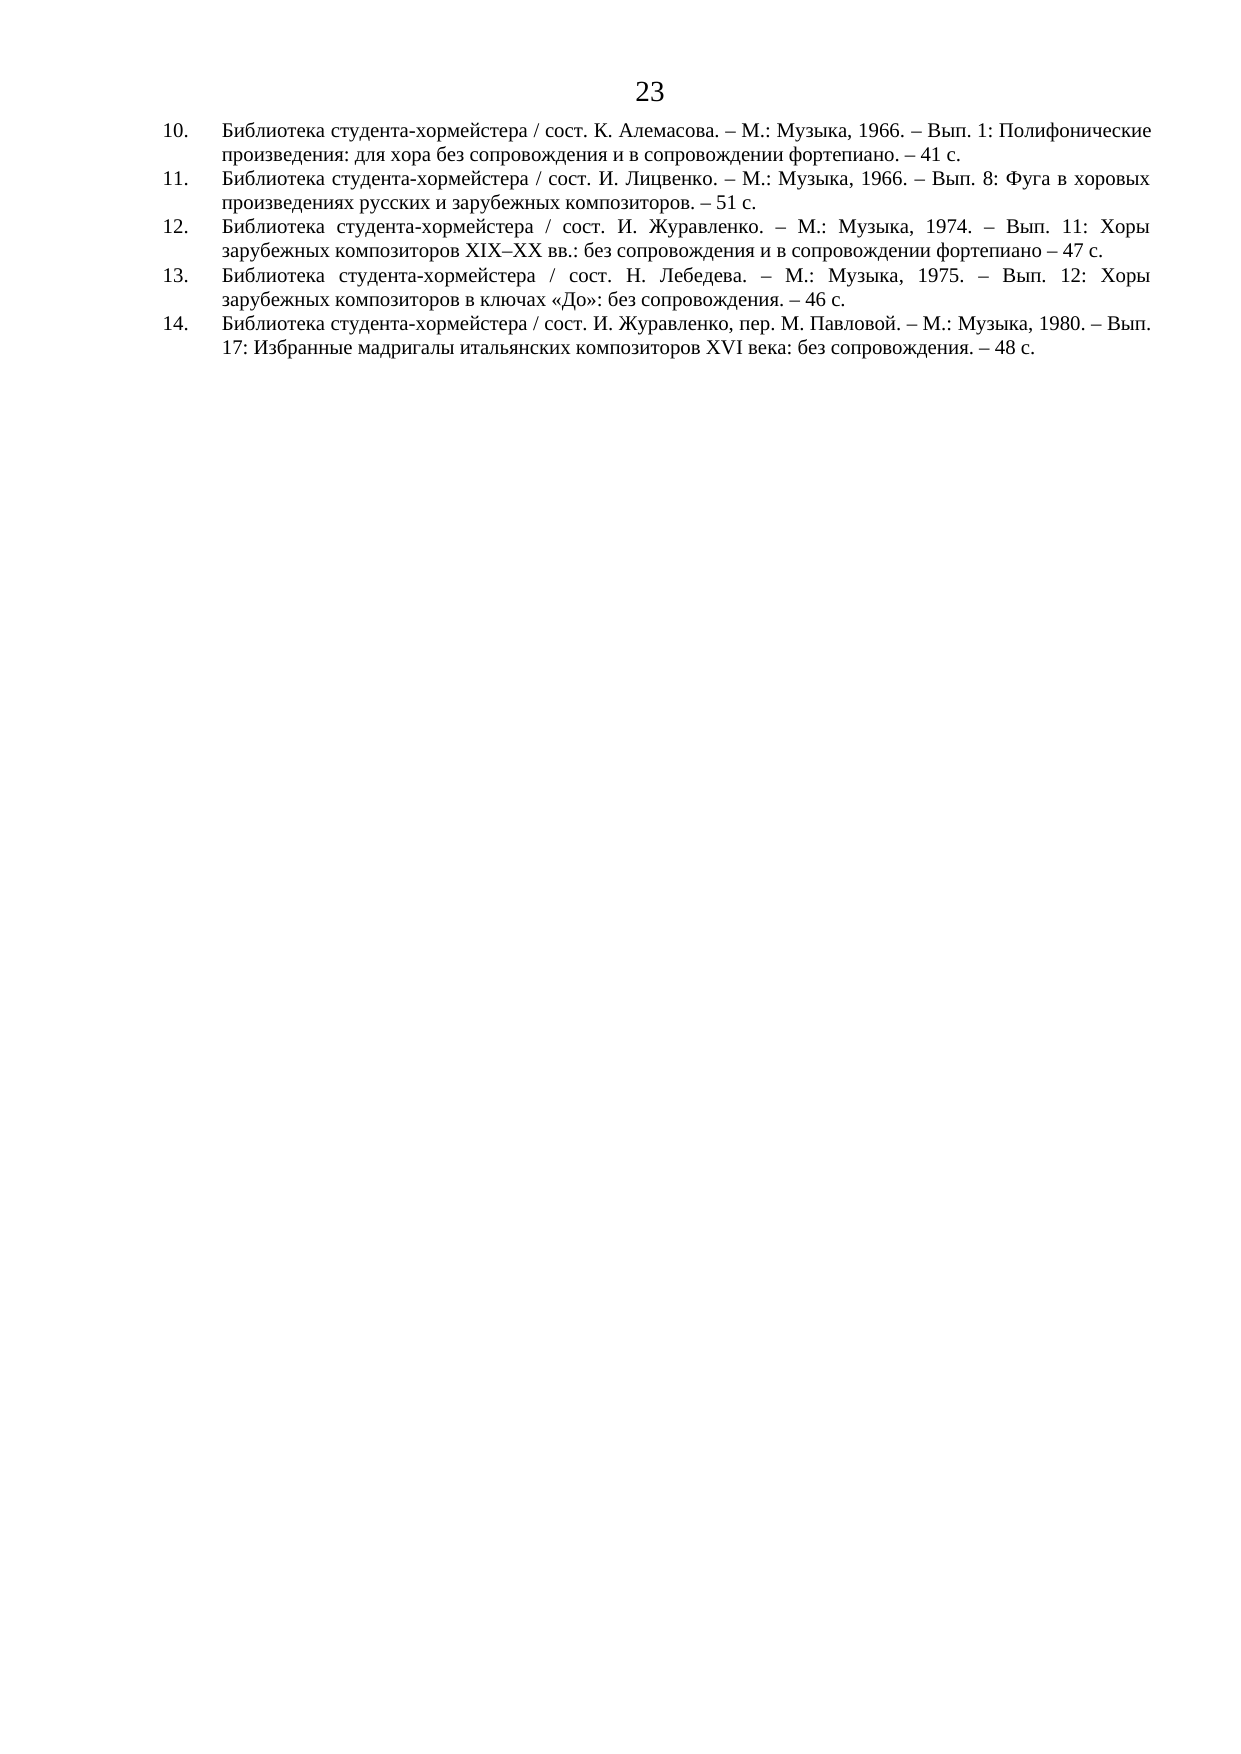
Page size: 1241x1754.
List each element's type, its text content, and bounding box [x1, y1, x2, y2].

list Библиотека студента-хормейстера / сост. И. Лицвенко. – М.: Музыка, 1966. – Вып. 8: Фуга в хоровых произведениях русских и зарубежных композиторов. – 51 с. [162, 166, 1152, 214]
list Библиотека студента-хормейстера / сост. Н. Лебедева. – М.: Музыка, 1975. – Вып. 12: Хоры зарубежных композиторов в ключах «До»: без сопровождения. – 46 с. [162, 262, 1152, 311]
list Библиотека студента-хормейстера / сост. И. Журавленко, пер. М. Павловой. – М.: Музыка, 1980. – Вып. 17: Избранные мадригалы итальянских композиторов XVI века: без сопровождения. – 48 с. [162, 311, 1152, 359]
list Библиотека студента-хормейстера / сост. И. Журавленко. – М.: Музыка, 1974. – Вып. 11: Хоры зарубежных композиторов XIX–XX вв.: без сопровождения и в сопровождении фортепиано – 47 с. [162, 214, 1152, 262]
list Библиотека студента-хормейстера / сост. К. Алемасова. – М.: Музыка, 1966. – Вып. 1: Полифонические произведения: для хора без сопровождения и в сопровождении фортепиано. – 41 с. [162, 118, 1152, 166]
